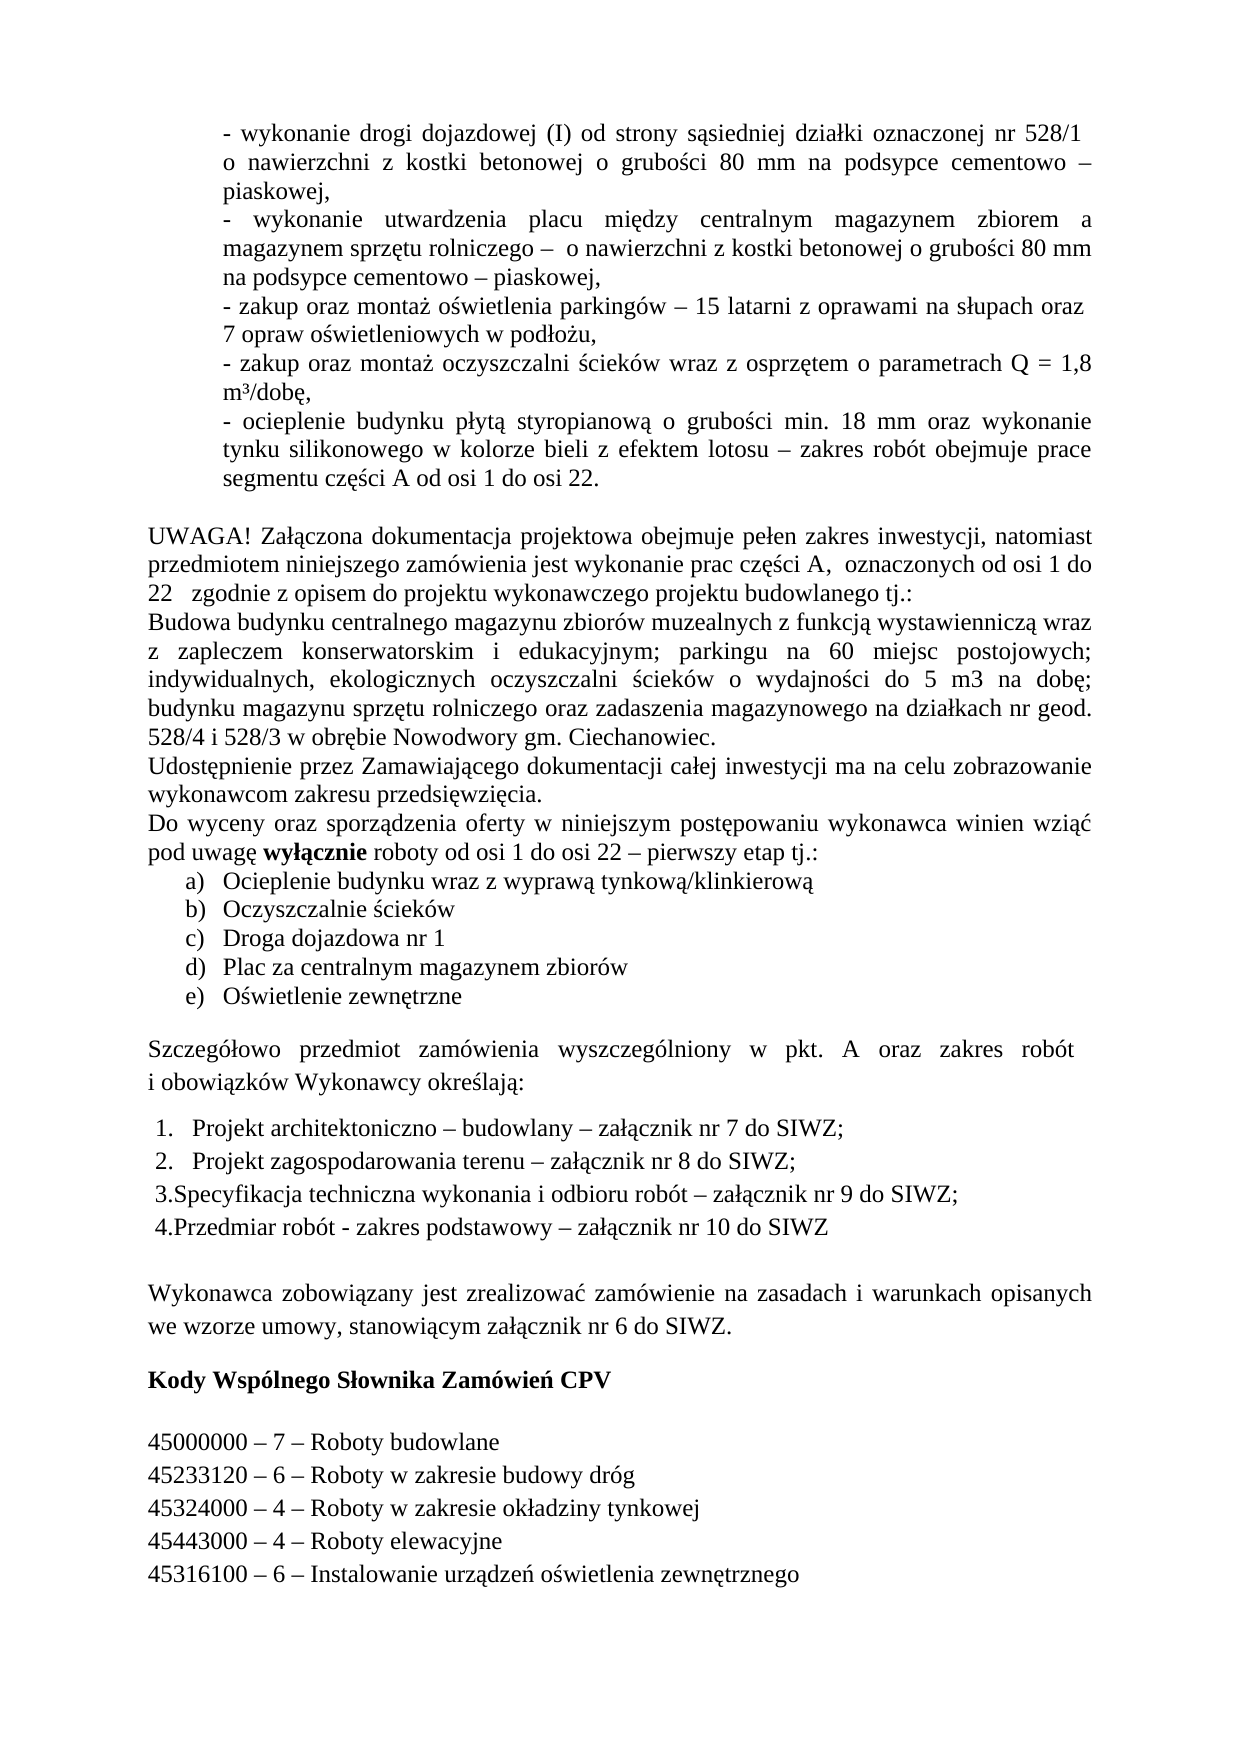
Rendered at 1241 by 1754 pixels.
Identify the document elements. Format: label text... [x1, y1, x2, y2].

text 45316100 – 6 – Instalowanie urządzeń oświetlenia zewnętrznego [148, 1559, 1093, 1588]
list Projekt architektoniczno – budowlany – załącznik nr 7 do SIWZ; [155, 1113, 1093, 1142]
list Droga dojazdowa nr 1 [185, 923, 1093, 952]
text 45000000 – 7 – Roboty budowlane [148, 1427, 1093, 1456]
list - wykonanie utwardzenia placu między centralnym magazynem zbiorem a magazynem sprzętu rolniczego – o nawierzchni z kostki betonowej o grubości 80 mm na podsypce cementowo – piaskowej, [223, 204, 1093, 291]
list - wykonanie drogi dojazdowej (I) od strony sąsiedniej działki oznaczonej nr 528/1 o nawierzchni z kostki betonowej o grubości 80 mm na podsypce cementowo – piaskowej, [223, 118, 1093, 204]
list Oświetlenie zewnętrzne [185, 981, 1093, 1009]
list - ocieplenie budynku płytą styropianową o grubości min. 18 mm oraz wykonanie tynku silikonowego w kolorze bieli z efektem lotosu – zakres robót obejmuje prace segmentu części A od osi 1 do osi 22. [223, 406, 1093, 492]
text Wykonawca zobowiązany jest zrealizować zamówienie na zasadach i warunkach opisanych we wzorze umowy, stanowiącym załącznik nr 6 do SIWZ. [148, 1278, 1093, 1340]
text 45324000 – 4 – Roboty w zakresie okładziny tynkowej [148, 1493, 1093, 1522]
text 45233120 – 6 – Roboty w zakresie budowy dróg [148, 1460, 1093, 1488]
list Specyfikacja techniczna wykonania i odbioru robót – załącznik nr 9 do SIWZ; [154, 1179, 1093, 1208]
text 45443000 – 4 – Roboty elewacyjne [148, 1526, 1093, 1554]
list Plac za centralnym magazynem zbiorów [185, 952, 1093, 981]
list Oczyszczalnie ścieków [185, 894, 1093, 923]
list - zakup oraz montaż oczyszczalni ścieków wraz z osprzętem o parametrach Q = 1,8 m³/dobę, [223, 348, 1093, 406]
subtitle Kody Wspólnego Słownika Zamówień CPV [148, 1365, 1093, 1394]
list - zakup oraz montaż oświetlenia parkingów – 15 latarni z oprawami na słupach oraz 7 opraw oświetleniowych w podłożu, [223, 291, 1093, 348]
text Udostępnienie przez Zamawiającego dokumentacji całej inwestycji ma na celu zobrazowanie wykonawcom zakresu przedsięwzięcia. [148, 751, 1093, 808]
text Budowa budynku centralnego magazynu zbiorów muzealnych z funkcją wystawienniczą wraz z zapleczem konserwatorskim i edukacyjnym; parkingu na 60 miejsc postojowych; indywidualnych, ekologicznych oczyszczalni ścieków o wydajności do 5 m3 na dobę; budynku magazynu sprzętu rolniczego oraz zadaszenia magazynowego na działkach nr geod. 528/4 i 528/3 w obrębie Nowodwory gm. Ciechanowiec. [148, 607, 1093, 751]
text Do wyceny oraz sporządzenia oferty w niniejszym postępowaniu wykonawca winien wziąć pod uwagę wyłącznie roboty od osi 1 do osi 22 – pierwszy etap tj.: [148, 808, 1093, 866]
list Ocieplenie budynku wraz z wyprawą tynkową/klinkierową [185, 866, 1093, 894]
list Przedmiar robót - zakres podstawowy – załącznik nr 10 do SIWZ [154, 1212, 1093, 1241]
text UWAGA! Załączona dokumentacja projektowa obejmuje pełen zakres inwestycji, natomiast przedmiotem niniejszego zamówienia jest wykonanie prac części A, oznaczonych od osi 1 do 22 zgodnie z opisem do projektu wykonawczego projektu budowlanego tj.: [148, 521, 1093, 607]
list Projekt zagospodarowania terenu – załącznik nr 8 do SIWZ; [155, 1146, 1093, 1175]
text Szczegółowo przedmiot zamówienia wyszczególniony w pkt. A oraz zakres robót i obowiązków Wykonawcy określają: [148, 1034, 1093, 1096]
